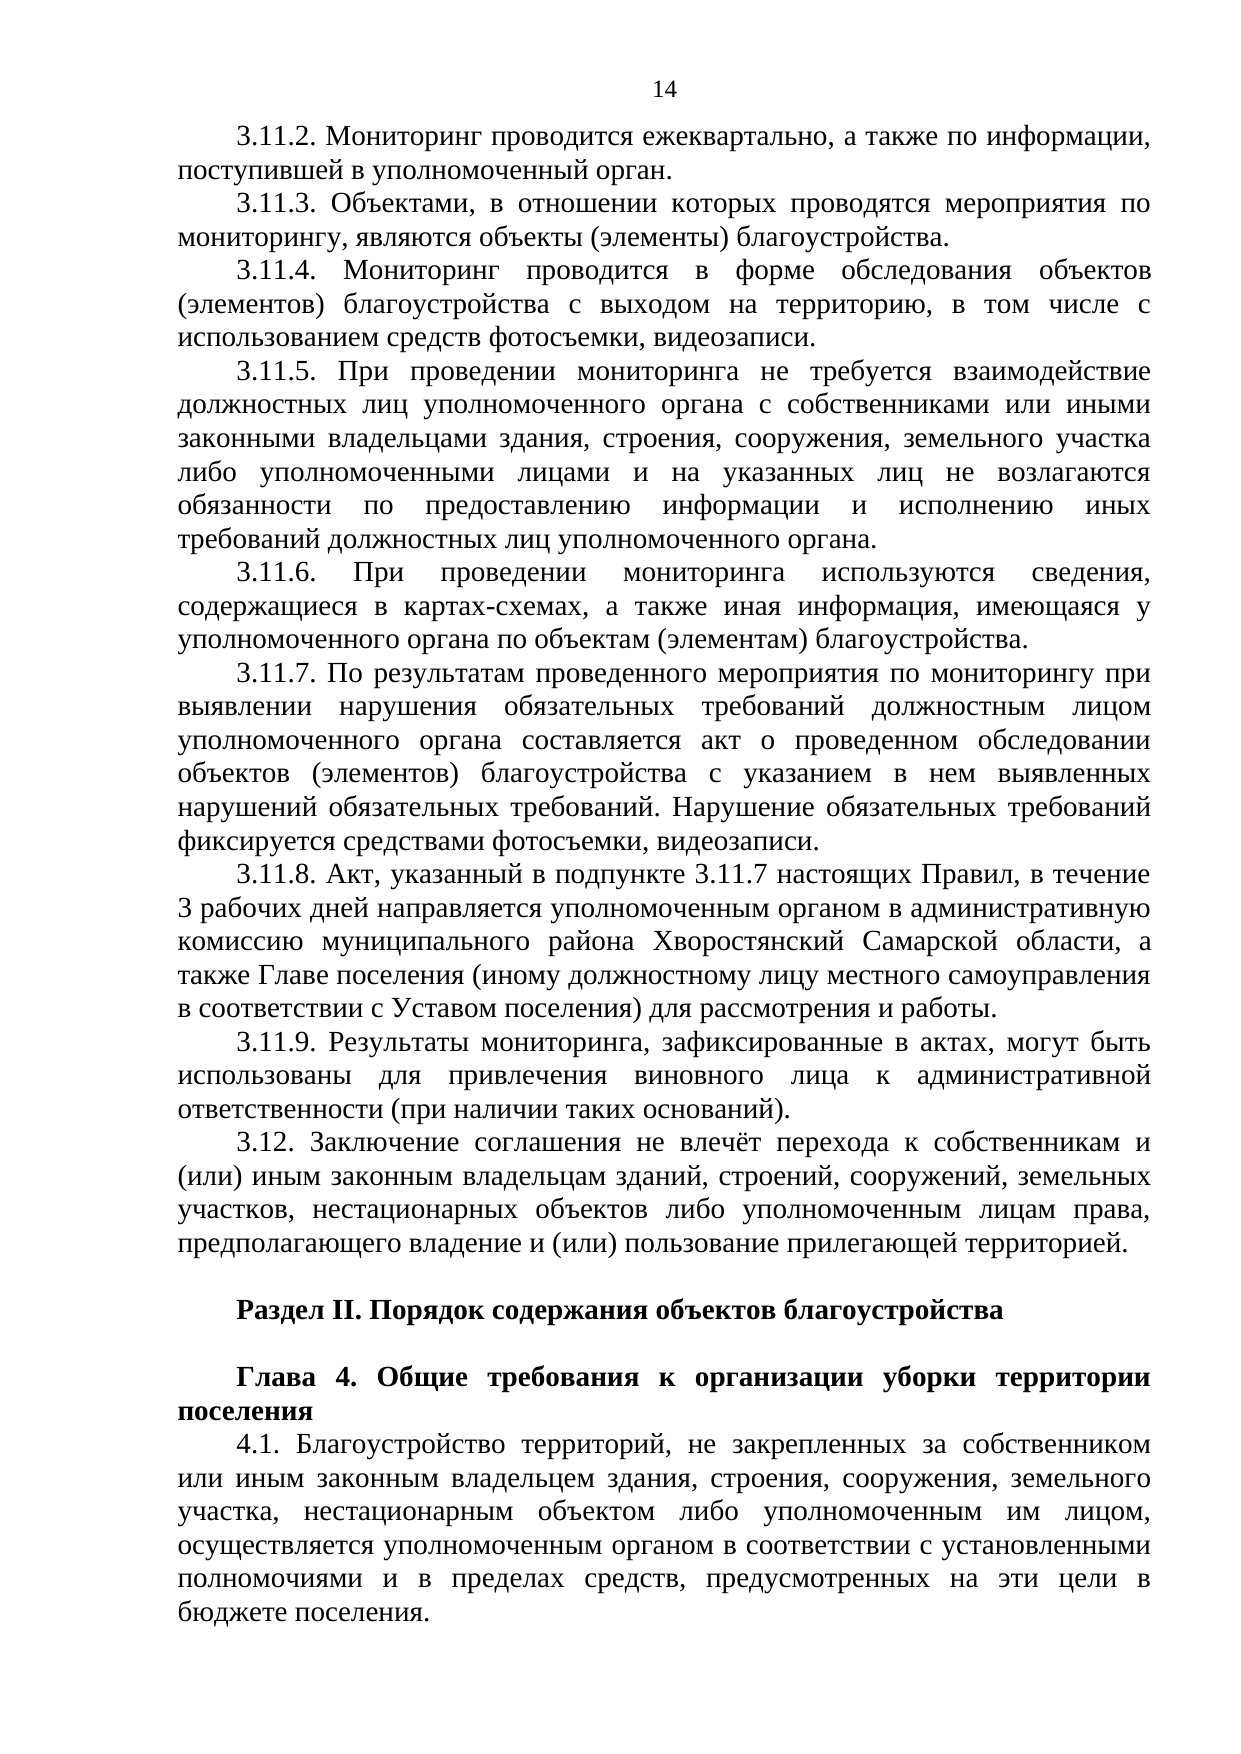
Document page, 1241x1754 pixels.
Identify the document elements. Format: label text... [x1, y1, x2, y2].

text 3.11.5. При проведении мониторинга не требуется взаимодействие должностных лиц уполномоченного органа с собственниками или иными законными владельцами здания, строения, сооружения, земельного участка либо уполномоченными лицами и на указанных лиц не возлагаются обязанности по предоставлению информации и исполнению иных требований должностных лиц уполномоченного органа. [177, 353, 1152, 554]
text Раздел II. Порядок содержания объектов благоустройства [177, 1292, 1152, 1326]
text 3.11.6. При проведении мониторинга используются сведения, содержащиеся в картах-схемах, а также иная информация, имеющаяся у уполномоченного органа по объектам (элементам) благоустройства. [177, 554, 1152, 655]
text 3.12. Заключение соглашения не влечёт перехода к собственникам и (или) иным законным владельцам зданий, строений, сооружений, земельных участков, нестационарных объектов либо уполномоченным лицам права, предполагающего владение и (или) пользование прилегающей территорией. [177, 1124, 1152, 1259]
text 3.11.3. Объектами, в отношении которых проводятся мероприятия по мониторингу, являются объекты (элементы) благоустройства. [177, 185, 1152, 252]
text 3.11.7. По результатам проведенного мероприятия по мониторингу при выявлении нарушения обязательных требований должностным лицом уполномоченного органа составляется акт о проведенном обследовании объектов (элементов) благоустройства с указанием в нем выявленных нарушений обязательных требований. Нарушение обязательных требований фиксируется средствами фотосъемки, видеозаписи. [177, 655, 1152, 856]
text 3.11.9. Результаты мониторинга, зафиксированные в актах, могут быть использованы для привлечения виновного лица к административной ответственности (при наличии таких оснований). [177, 1024, 1152, 1124]
text Глава 4. Общие требования к организации уборки территории поселения [177, 1359, 1152, 1426]
text 3.11.2. Мониторинг проводится ежеквартально, а также по информации, поступившей в уполномоченный орган. [177, 118, 1152, 185]
text 4.1. Благоустройство территорий, не закрепленных за собственником или иным законным владельцем здания, строения, сооружения, земельного участка, нестационарным объектом либо уполномоченным им лицом, осуществляется уполномоченным органом в соответствии с установленными полномочиями и в пределах средств, предусмотренных на эти цели в бюджете поселения. [177, 1426, 1152, 1628]
text 3.11.4. Мониторинг проводится в форме обследования объектов (элементов) благоустройства с выходом на территорию, в том числе с использованием средств фотосъемки, видеозаписи. [177, 252, 1152, 353]
text 3.11.8. Акт, указанный в подпункте 3.11.7 настоящих Правил, в течение 3 рабочих дней направляется уполномоченным органом в административную комиссию муниципального района Хворостянский Самарской области, а также Главе поселения (иному должностному лицу местного самоуправления в соответствии с Уставом поселения) для рассмотрения и работы. [177, 856, 1152, 1024]
